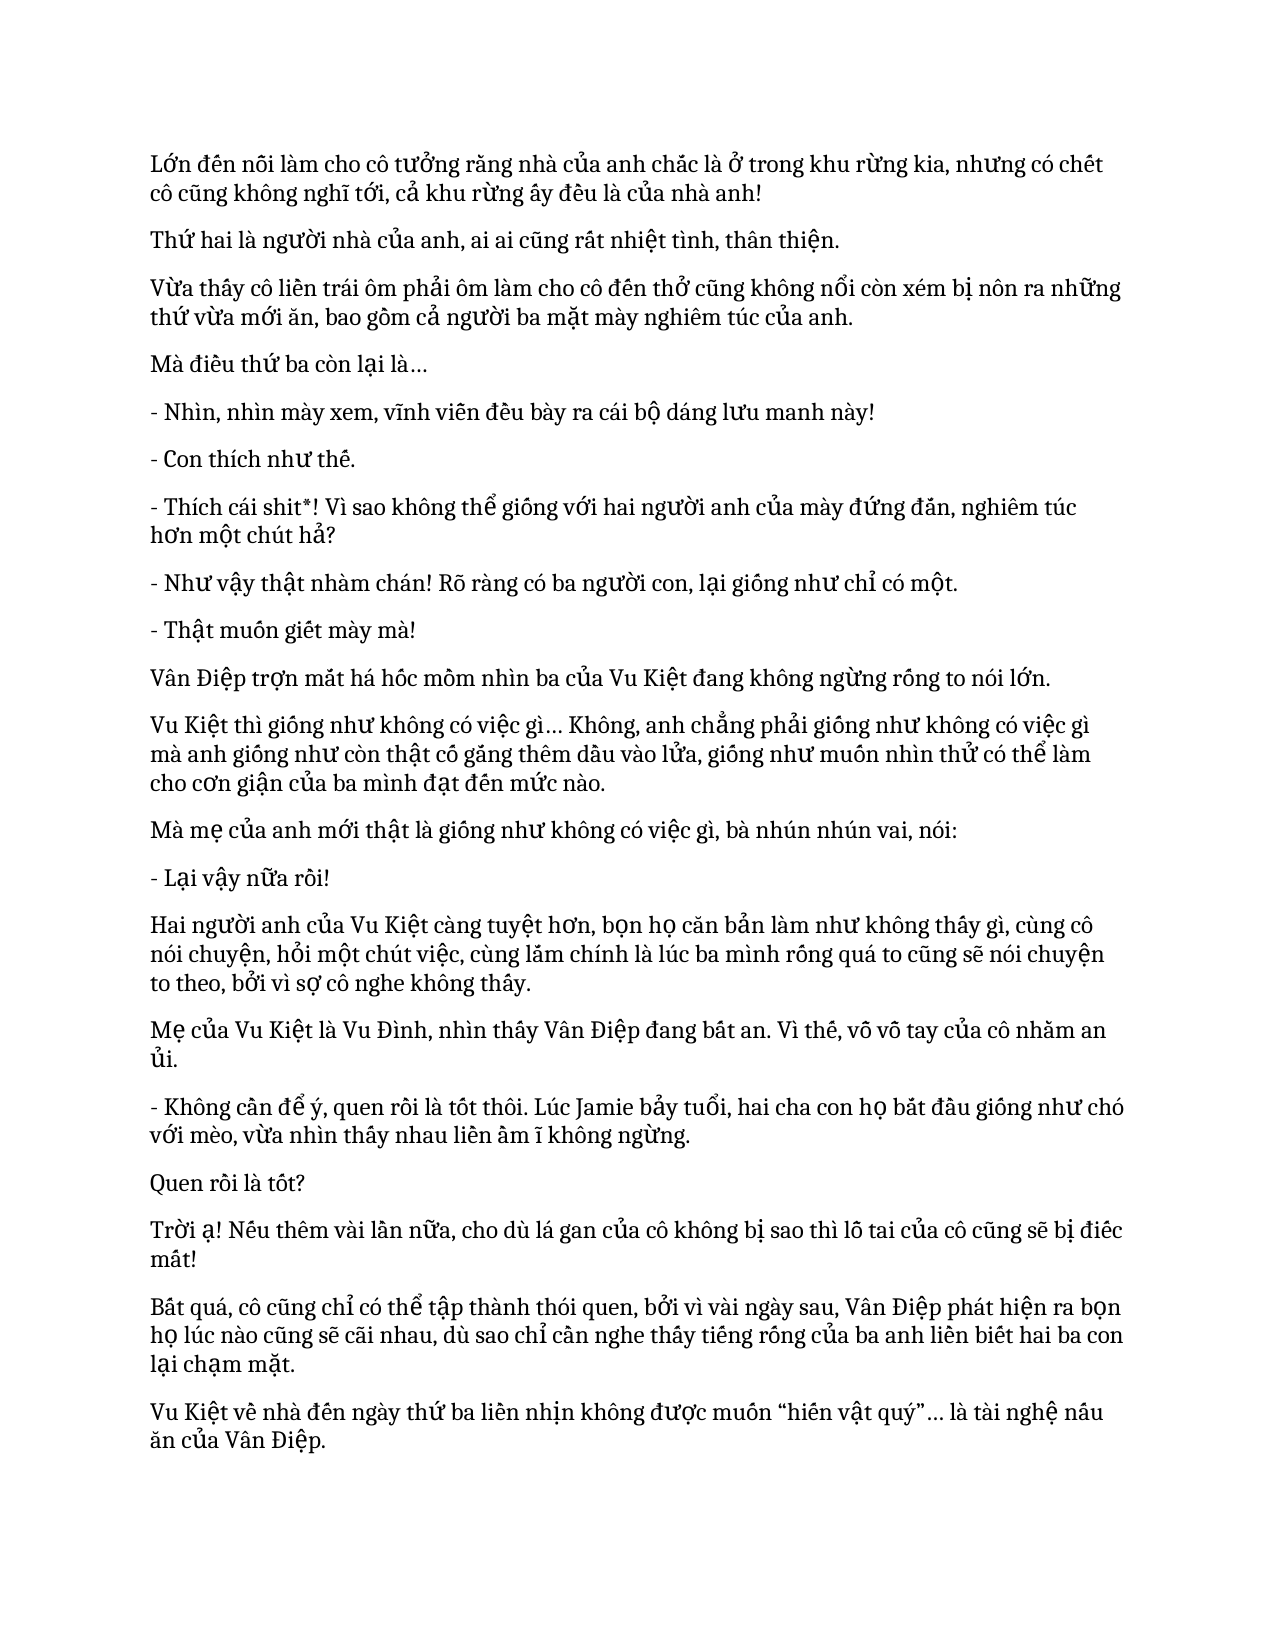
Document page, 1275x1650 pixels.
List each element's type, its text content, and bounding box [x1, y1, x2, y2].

text - Thích cái shit*! Vì sao không thể giống với hai người anh của mày đứng đắn, nghiêm túc hơn một chút hả? [150, 492, 1125, 550]
text - Như vậy thật nhàm chán! Rõ ràng có ba người con, lại giống như chỉ có một. [150, 569, 1125, 597]
text Hai người anh của Vu Kiệt càng tuyệt hơn, bọn họ căn bản làm như không thấy gì, cùng cô nói chuyện, hỏi một chút việc, cùng lắm chính là lúc ba mình rống quá to cũng sẽ nói chuyện to theo, bởi vì sợ cô nghe không thấy. [150, 911, 1125, 997]
text Vu Kiệt về nhà đến ngày thứ ba liền nhịn không được muốn “hiến vật quý”… là tài nghệ nấu ăn của Vân Điệp. [150, 1397, 1125, 1455]
text - Thật muốn giết mày mà! [150, 616, 1125, 645]
text Quen rồi là tốt? [150, 1169, 1125, 1197]
text - Không cần để ý, quen rồi là tốt thôi. Lúc Jamie bảy tuổi, hai cha con họ bắt đầu giống như chó với mèo, vừa nhìn thấy nhau liền ầm ĩ không ngừng. [150, 1092, 1125, 1150]
text Mà điều thứ ba còn lại là… [150, 350, 1125, 379]
text - Con thích như thế. [150, 445, 1125, 474]
text Bất quá, cô cũng chỉ có thể tập thành thói quen, bởi vì vài ngày sau, Vân Điệp phát hiện ra bọn họ lúc nào cũng sẽ cãi nhau, dù sao chỉ cần nghe thấy tiếng rống của ba anh liền biết hai ba con lại chạm mặt. [150, 1292, 1125, 1379]
text Vừa thấy cô liền trái ôm phải ôm làm cho cô đến thở cũng không nổi còn xém bị nôn ra những thứ vừa mới ăn, bao gồm cả người ba mặt mày nghiêm túc của anh. [150, 274, 1125, 331]
text Lớn đến nỗi làm cho cô tưởng rằng nhà của anh chắc là ở trong khu rừng kia, nhưng có chết cô cũng không nghĩ tới, cả khu rừng ấy đều là của nhà anh! [150, 150, 1125, 207]
text Mà mẹ của anh mới thật là giống như không có việc gì, bà nhún nhún vai, nói: [150, 816, 1125, 845]
text Trời ạ! Nếu thêm vài lần nữa, cho dù lá gan của cô không bị sao thì lỗ tai của cô cũng sẽ bị điếc mất! [150, 1216, 1125, 1274]
text Vân Điệp trợn mắt há hốc mồm nhìn ba của Vu Kiệt đang không ngừng rống to nói lớn. [150, 664, 1125, 692]
text - Nhìn, nhìn mày xem, vĩnh viễn đều bày ra cái bộ dáng lưu manh này! [150, 397, 1125, 426]
text Vu Kiệt thì giống như không có việc gì… Không, anh chẳng phải giống như không có việc gì mà anh giống như còn thật cố gắng thêm dầu vào lửa, giống như muốn nhìn thử có thể làm cho cơn giận của ba mình đạt đến mức nào. [150, 711, 1125, 797]
text Mẹ của Vu Kiệt là Vu Đình, nhìn thấy Vân Điệp đang bất an. Vì thế, vỗ vỗ tay của cô nhằm an ủi. [150, 1016, 1125, 1074]
text - Lại vậy nữa rồi! [150, 864, 1125, 892]
text Thứ hai là người nhà của anh, ai ai cũng rất nhiệt tình, thân thiện. [150, 226, 1125, 255]
